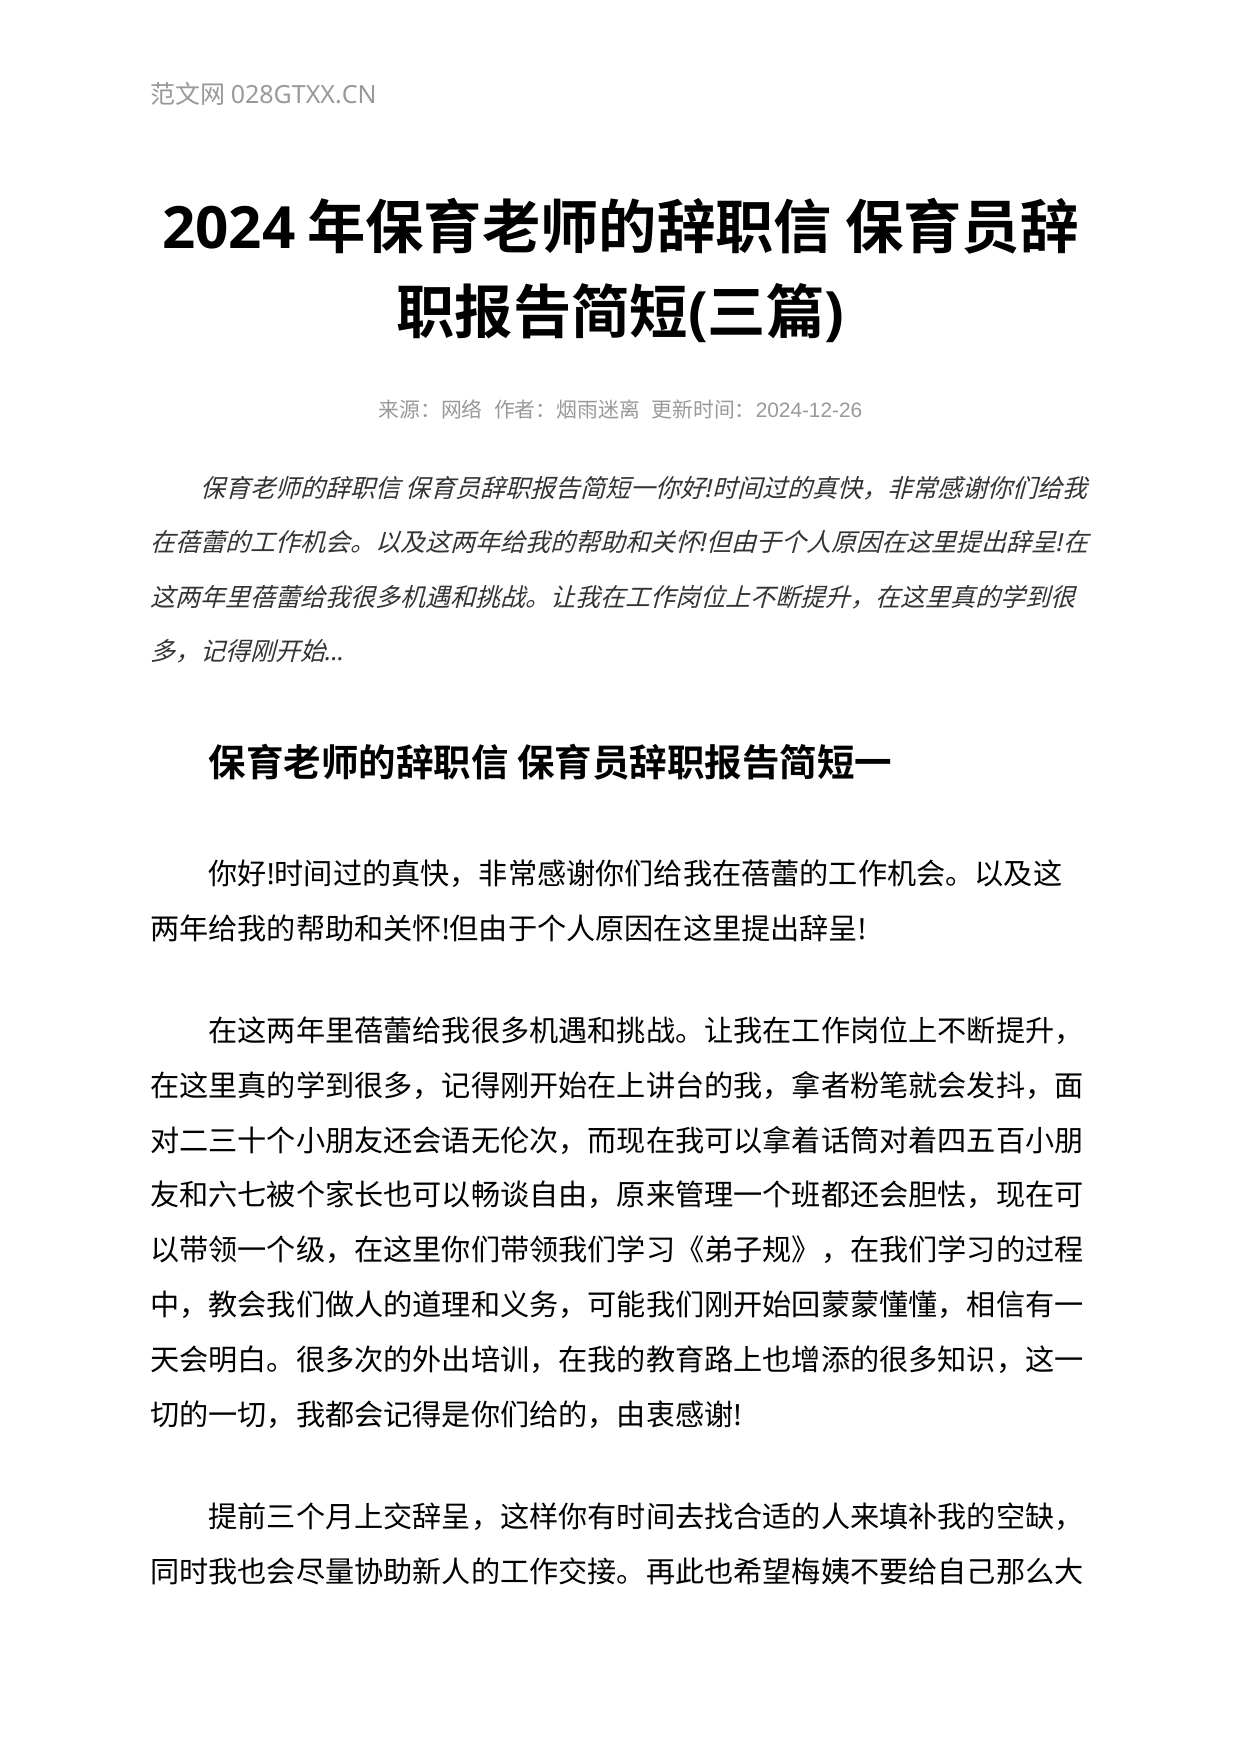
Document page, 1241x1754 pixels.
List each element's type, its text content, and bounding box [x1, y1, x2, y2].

text 保育老师的辞职信 保育员辞职报告简短一你好!时间过的真快，非常感谢你们给我在蓓蕾的工作机会。以及这两年给我的帮助和关怀!但由于个人原因在这里提出辞呈!在这两年里蓓蕾给我很多机遇和挑战。让我在工作岗位上不断提升，在这里真的学到很多，记得刚开始... [150, 468, 1090, 668]
subtitle 2024年保育老师的辞职信 保育员辞职报告简短(三篇) [150, 181, 1090, 351]
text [150, 1493, 1090, 1591]
text 保育老师的辞职信 保育员辞职报告简短一 [150, 733, 1090, 787]
text 在这两年里蓓蕾给我很多机遇和挑战。让我在工作岗位上不断提升，在这里真的学到很多，记得刚开始在上讲台的我，拿者粉笔就会发抖，面对二三十个小朋友还会语无伦次，而现在我可以拿着话筒对着四五百小朋友和六七被个家长也可以畅谈自由，原来管理一个班都还会胆怯，现在可以带领一个级，在这里你们带领我们学习《弟子规》，在我们学习的过程中，教会我们做人的道理和义务，可能我们刚开始回蒙蒙懂懂，相信有一天会明白。很多次的外出培训，在我的教育路上也增添的很多知识，这一切的一切，我都会记得是你们给的，由衷感谢! [150, 1007, 1090, 1434]
text 你好!时间过的真快，非常感谢你们给我在蓓蕾的工作机会。以及这两年给我的帮助和关怀!但由于个人原因在这里提出辞呈! [150, 850, 1090, 948]
text 来源：网络 作者：烟雨迷离 更新时间：2024-12-26 [150, 398, 1090, 422]
